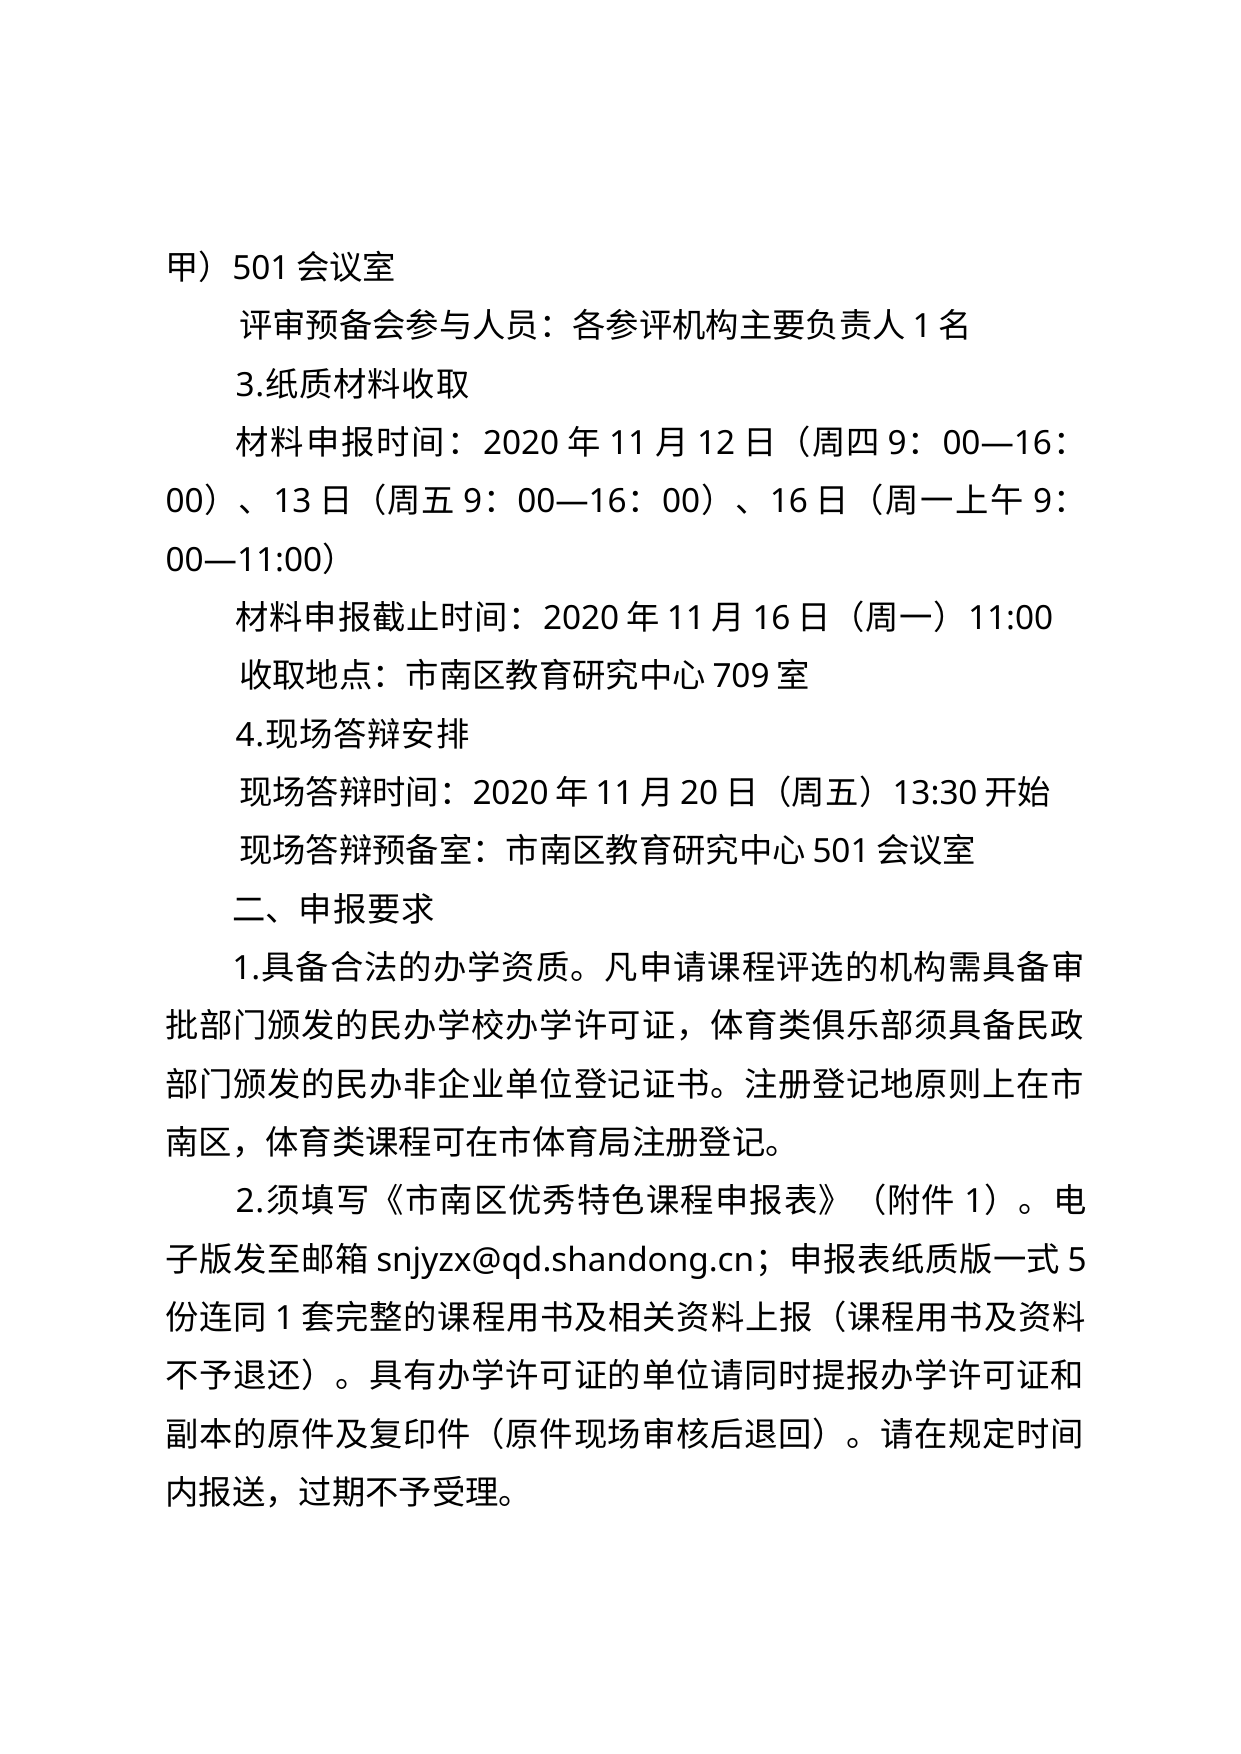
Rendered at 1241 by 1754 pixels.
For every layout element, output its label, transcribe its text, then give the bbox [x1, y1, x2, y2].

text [165, 233, 1087, 291]
text 4.现场答辩安排 [165, 699, 1087, 758]
text 材料申报截止时间：2020年11月16日（周一）11:00 [165, 583, 1087, 641]
text 二、申报要求 [165, 874, 1087, 933]
text 1.具备合法的办学资质。凡申请课程评选的机构需具备审批部门颁发的民办学校办学许可证，体育类俱乐部须具备民政部门颁发的民办非企业单位登记证书。注册登记地原则上在市南区，体育类课程可在市体育局注册登记。 [165, 933, 1087, 1166]
text 现场答辩时间：2020年11月20日（周五）13:30开始 [165, 758, 1087, 816]
text 现场答辩预备室：市南区教育研究中心501会议室 [165, 816, 1087, 874]
text 收取地点：市南区教育研究中心709室 [165, 641, 1087, 699]
text 3.纸质材料收取 [165, 349, 1087, 408]
text 材料申报时间：2020年11月12日（周四9：00—16：00）、13日（周五9：00—16：00）、16日（周一上午9：00—11:00） [165, 408, 1087, 583]
text 2.须填写《市南区优秀特色课程申报表》（附件1）。电子版发至邮箱snjyzx@qd.shandong.cn；申报表纸质版一式5份连同1套完整的课程用书及相关资料上报（课程用书及资料不予退还）。具有办学许可证的单位请同时提报办学许可证和副本的原件及复印件（原件现场审核后退回）。请在规定时间内报送，过期不予受理。 [165, 1166, 1087, 1516]
text 评审预备会参与人员：各参评机构主要负责人1名 [165, 291, 1087, 349]
